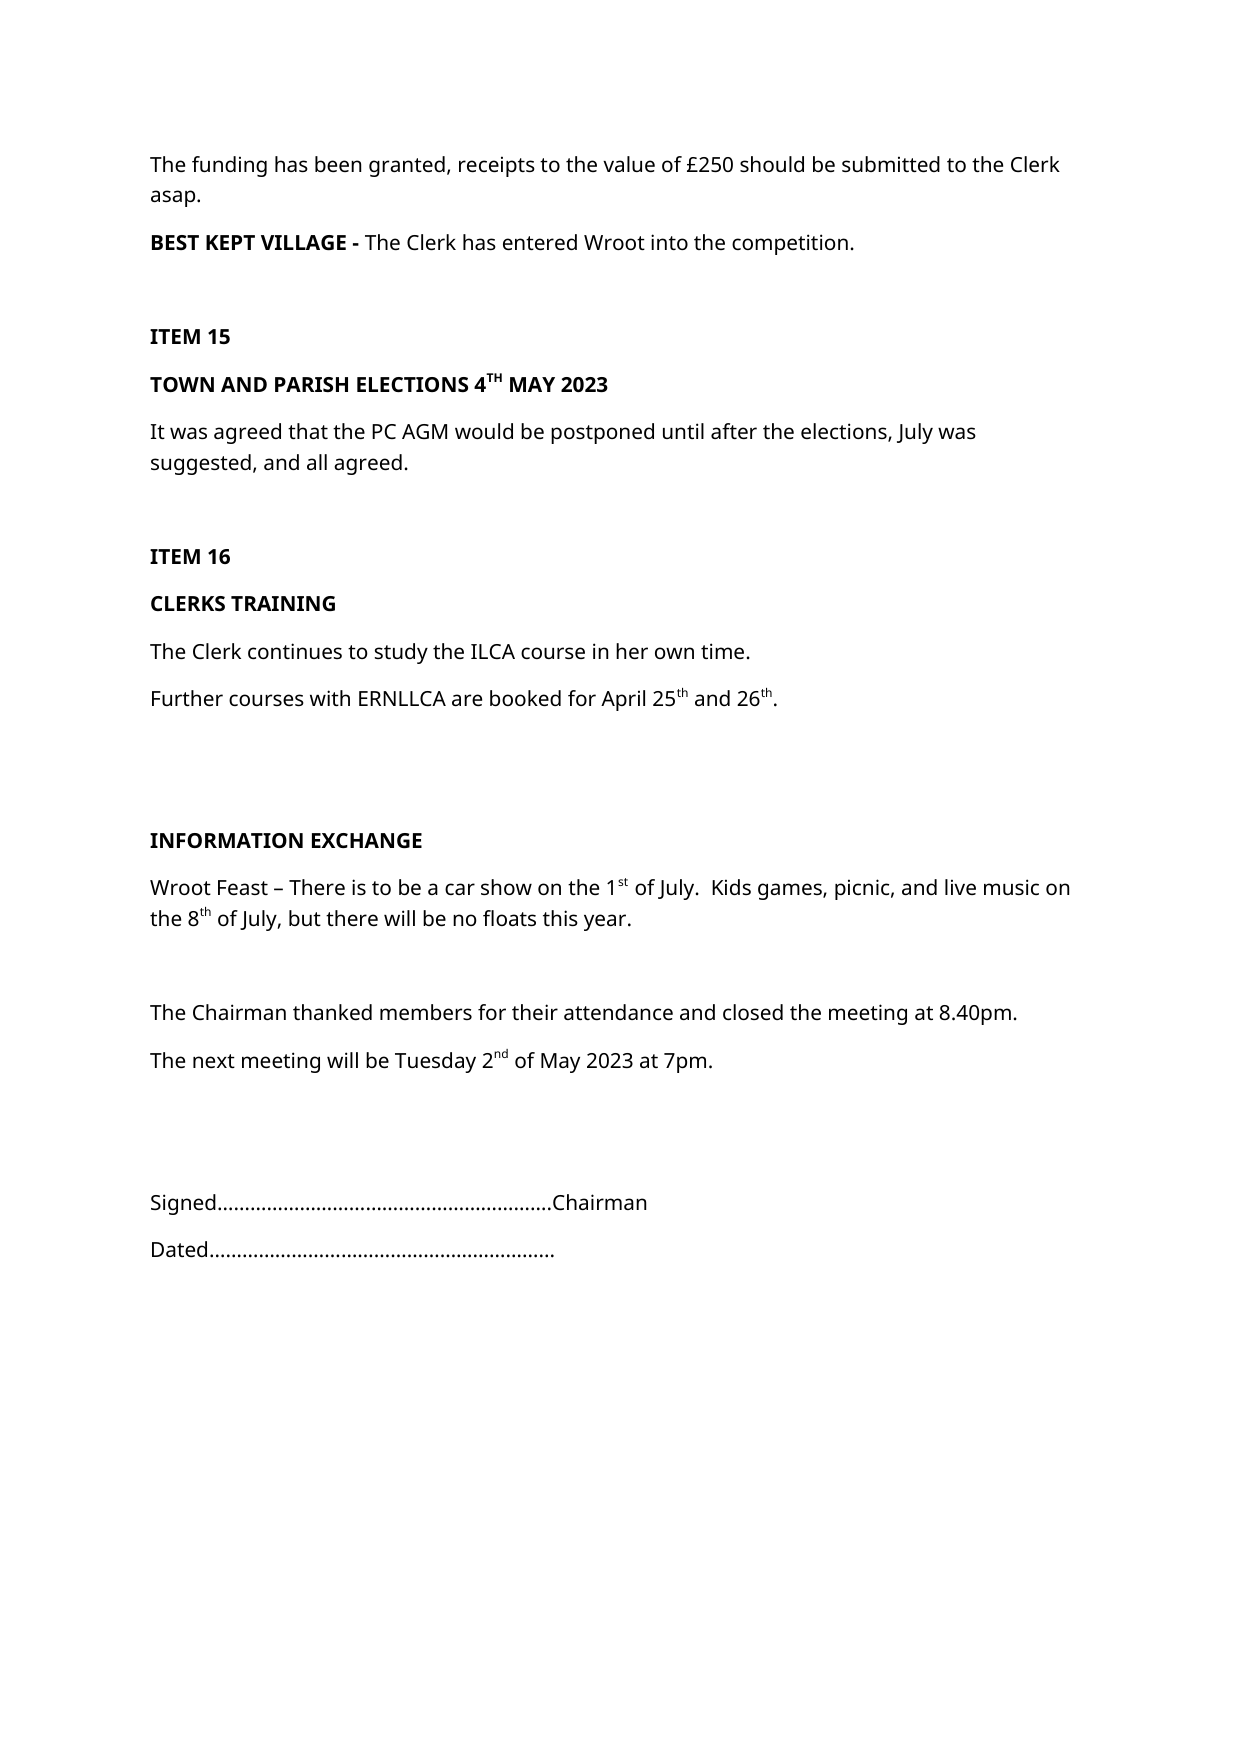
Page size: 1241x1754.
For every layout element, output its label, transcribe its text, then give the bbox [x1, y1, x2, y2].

text Dated……………………………………………………... [150, 1235, 1090, 1263]
text ITEM 16 [150, 542, 1090, 571]
text BEST KEPT VILLAGE - The Clerk has entered Wroot into the competition. [150, 228, 1090, 256]
text ITEM 15 [150, 322, 1090, 351]
text INFORMATION EXCHANGE [150, 826, 1090, 854]
text CLERKS TRAINING [150, 589, 1090, 618]
text TOWN AND PARISH ELECTIONS 4TH MAY 2023 [150, 370, 1090, 398]
text It was agreed that the PC AGM would be postponed until after the elections, July was suggested, and all agreed. [150, 417, 1090, 476]
text Signed…………………………………………………….Chairman [150, 1188, 1090, 1216]
text The next meeting will be Tuesday 2nd of May 2023 at 7pm. [150, 1046, 1090, 1074]
text The Chairman thanked members for their attendance and closed the meeting at 8.40pm. [150, 998, 1090, 1027]
text The Clerk continues to study the ILCA course in her own time. [150, 637, 1090, 665]
text Further courses with ERNLLCA are booked for April 25th and 26th. [150, 684, 1090, 713]
text Wroot Feast – There is to be a car show on the 1st of July. Kids games, picnic, and live music on the 8th of July, but there will be no floats this year. [150, 873, 1090, 932]
text The funding has been granted, receipts to the value of £250 should be submitted to the Clerk asap. [150, 150, 1090, 209]
